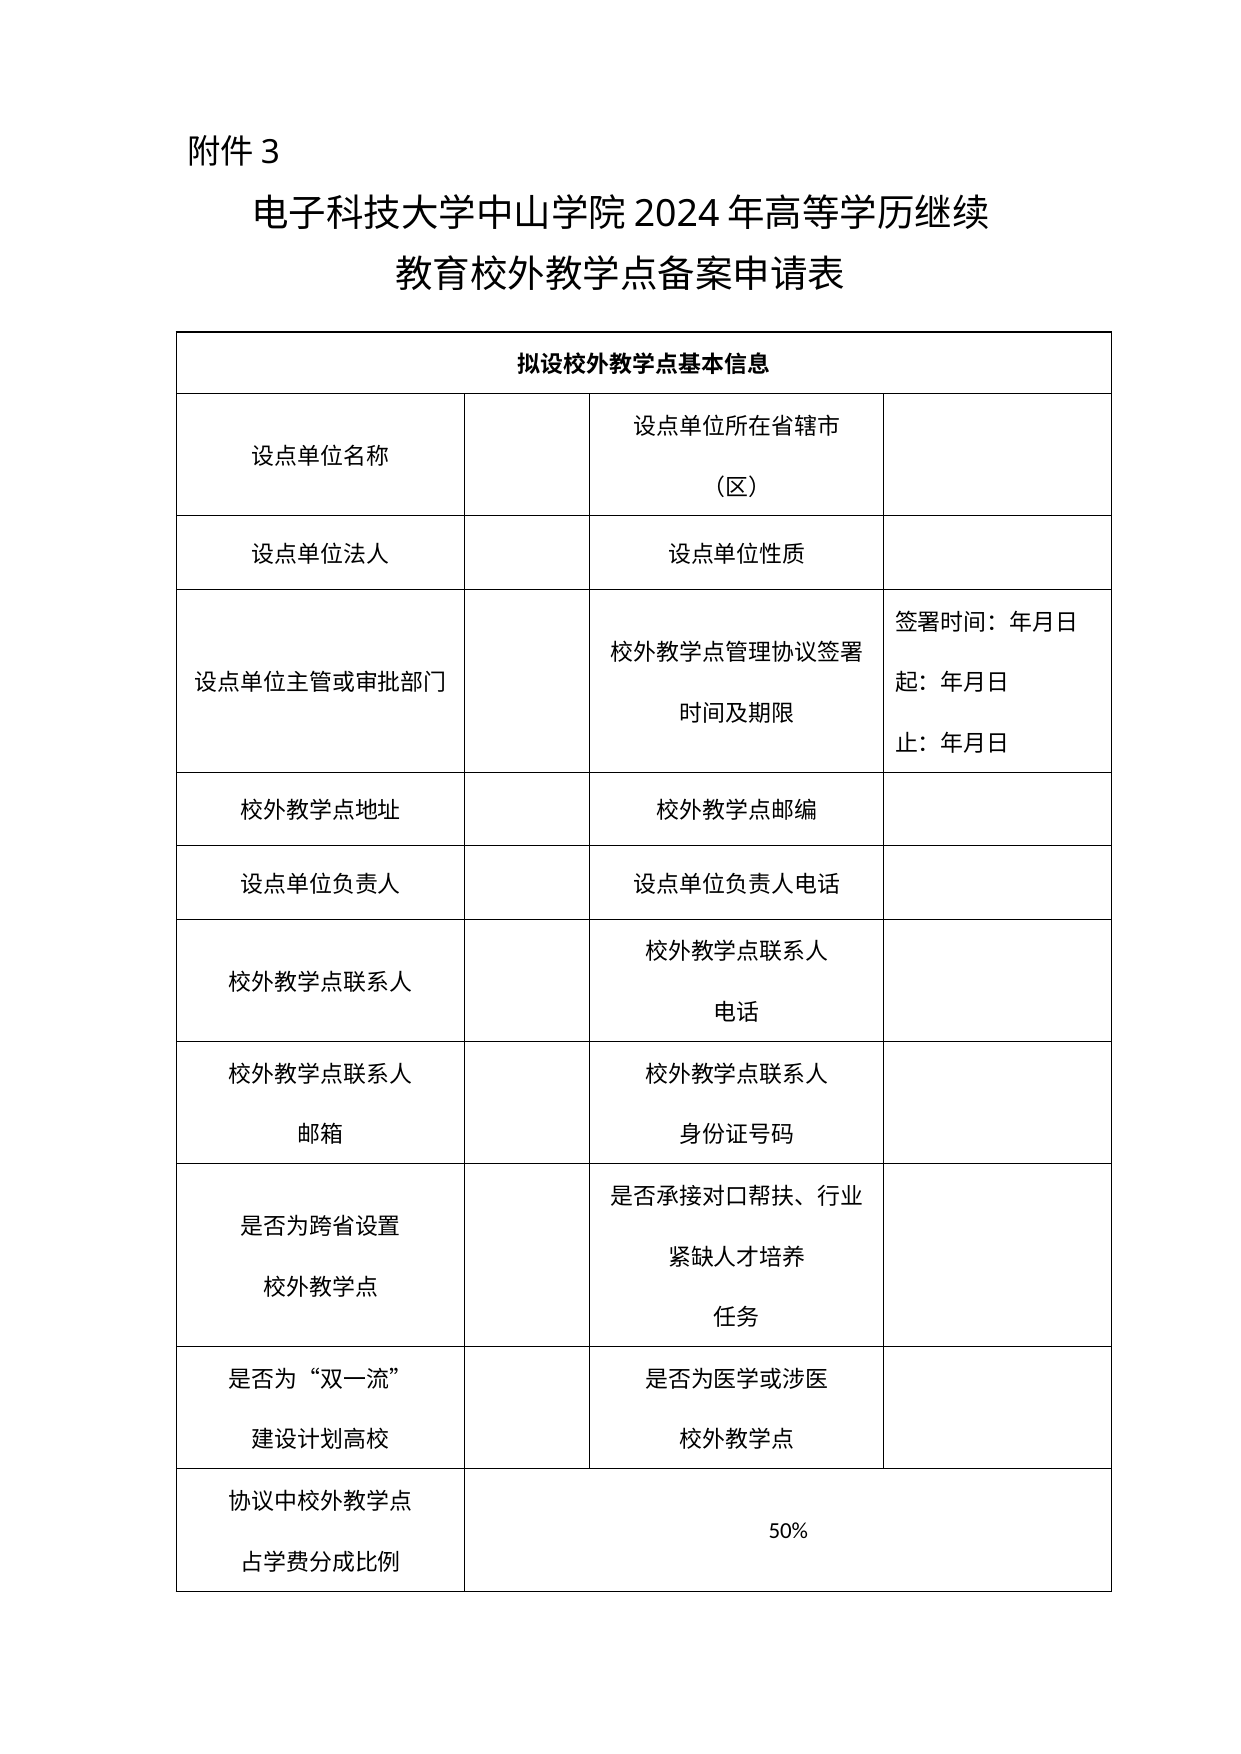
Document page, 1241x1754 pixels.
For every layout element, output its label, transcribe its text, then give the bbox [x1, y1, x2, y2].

table_cell 设点单位名称 [177, 394, 464, 515]
table_cell 校外教学点邮编 [590, 773, 883, 845]
table_cell 设点单位所在省辖市（区） [590, 394, 883, 515]
table_cell [884, 394, 1111, 515]
table_cell [465, 394, 589, 515]
table_cell [465, 773, 589, 845]
table_cell [465, 1042, 589, 1163]
table_cell [465, 590, 589, 772]
table_cell [884, 773, 1111, 845]
table_cell 50% [465, 1469, 1111, 1591]
table_cell 校外教学点地址 [177, 773, 464, 845]
table_cell 是否承接对口帮扶、行业紧缺人才培养 任务 [590, 1164, 883, 1346]
table_cell [465, 846, 589, 918]
table_cell 是否为跨省设置 校外教学点 [177, 1164, 464, 1346]
table_cell 校外教学点管理协议签署时间及期限 [590, 590, 883, 772]
table_cell [465, 1347, 589, 1468]
table_cell [884, 1164, 1111, 1346]
table_cell 签署时间：年月日 起：年月日 止：年月日 [884, 590, 1111, 772]
table_cell [884, 1347, 1111, 1468]
table_cell 设点单位法人 [177, 516, 464, 589]
table_cell 设点单位负责人 [177, 846, 464, 918]
table_cell [884, 1042, 1111, 1163]
table_cell 协议中校外教学点 占学费分成比例 [177, 1469, 464, 1591]
table_cell 设点单位负责人电话 [590, 846, 883, 918]
table_cell [465, 516, 589, 589]
table_cell 是否为“双一流” 建设计划高校 [177, 1347, 464, 1468]
table_cell [884, 516, 1111, 589]
text 教育校外教学点备案申请表 [187, 240, 1053, 301]
table_cell [884, 920, 1111, 1041]
table_cell [465, 1164, 589, 1346]
table_cell 设点单位主管或审批部门 [177, 590, 464, 772]
text 电子科技大学中山学院2024年高等学历继续 [187, 180, 1053, 240]
table_cell [884, 846, 1111, 918]
table_header 拟设校外教学点基本信息 [177, 333, 1111, 393]
table_cell 校外教学点联系人 [177, 920, 464, 1041]
table_cell 设点单位性质 [590, 516, 883, 589]
table_cell 是否为医学或涉医 校外教学点 [590, 1347, 883, 1468]
table_cell 校外教学点联系人 身份证号码 [590, 1042, 883, 1163]
table_cell 校外教学点联系人 电话 [590, 920, 883, 1041]
table_cell [465, 920, 589, 1041]
text 附件3 [187, 119, 1053, 180]
table_cell 校外教学点联系人 邮箱 [177, 1042, 464, 1163]
